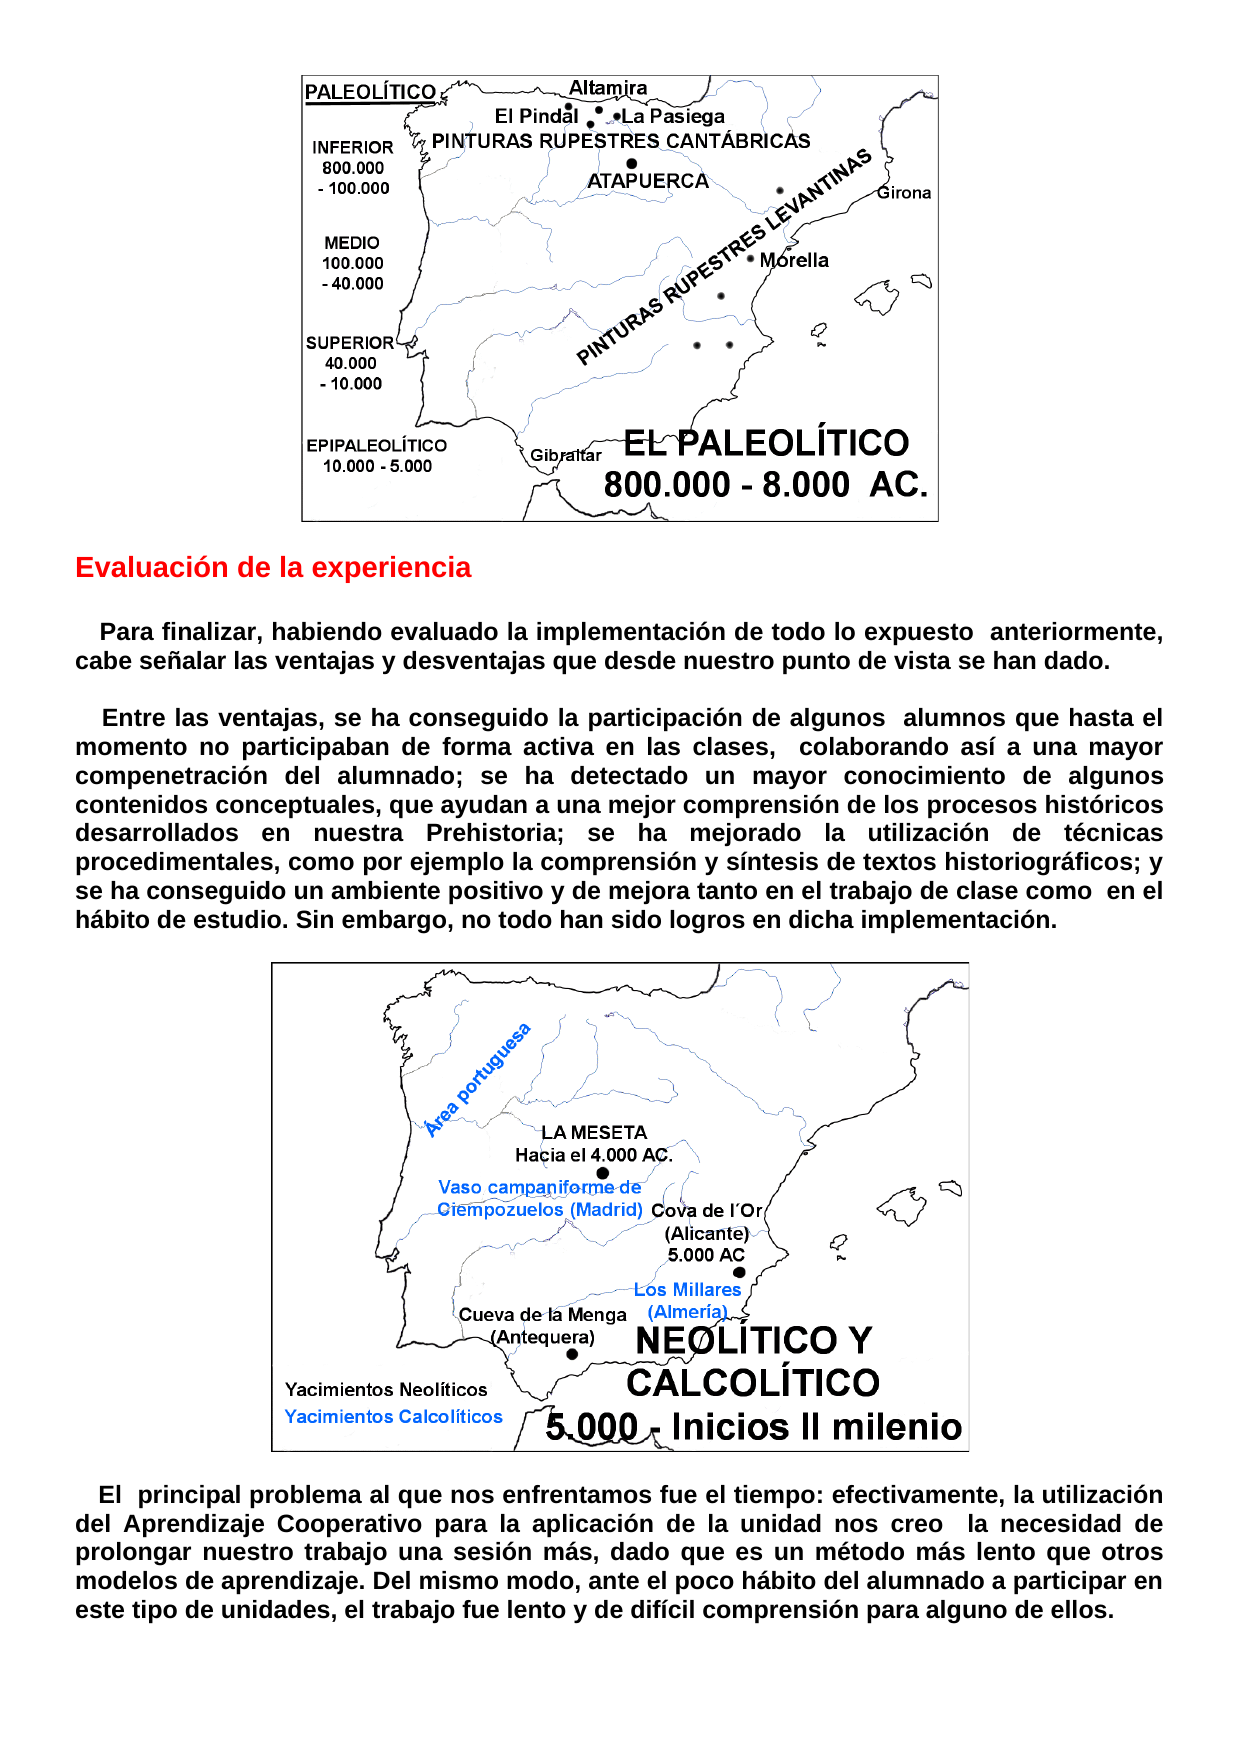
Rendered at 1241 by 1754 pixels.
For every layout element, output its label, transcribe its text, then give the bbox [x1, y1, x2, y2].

text Evaluación de la experiencia [75, 550, 1165, 584]
picture [301, 75, 939, 522]
text Para finalizar, habiendo evaluado la implementación de todo lo expuesto anteriormente, cabe señalar las ventajas y desventajas que desde nuestro punto de vista se han dado. [75, 617, 1165, 675]
picture [271, 962, 970, 1452]
text Entre las ventajas, se ha conseguido la participación de algunos alumnos que hasta el momento no participaban de forma activa en las clases, colaborando así a una mayor compenetración del alumnado; se ha detectado un mayor conocimiento de algunos contenidos conceptuales, que ayudan a una mejor comprensión de los procesos históricos desarrollados en nuestra Prehistoria; se ha mejorado la utilización de técnicas procedimentales, como por ejemplo la comprensión y síntesis de textos historiográficos; y se ha conseguido un ambiente positivo y de mejora tanto en el trabajo de clase como en el hábito de estudio. Sin embargo, no todo han sido logros en dicha implementación. [75, 703, 1165, 933]
text El principal problema al que nos enfrentamos fue el tiempo: efectivamente, la utilización del Aprendizaje Cooperativo para la aplicación de la unidad nos creo la necesidad de prolongar nuestro trabajo una sesión más, dado que es un método más lento que otros modelos de aprendizaje. Del mismo modo, ante el poco hábito del alumnado a participar en este tipo de unidades, el trabajo fue lento y de difícil comprensión para alguno de ellos. [75, 1480, 1165, 1624]
